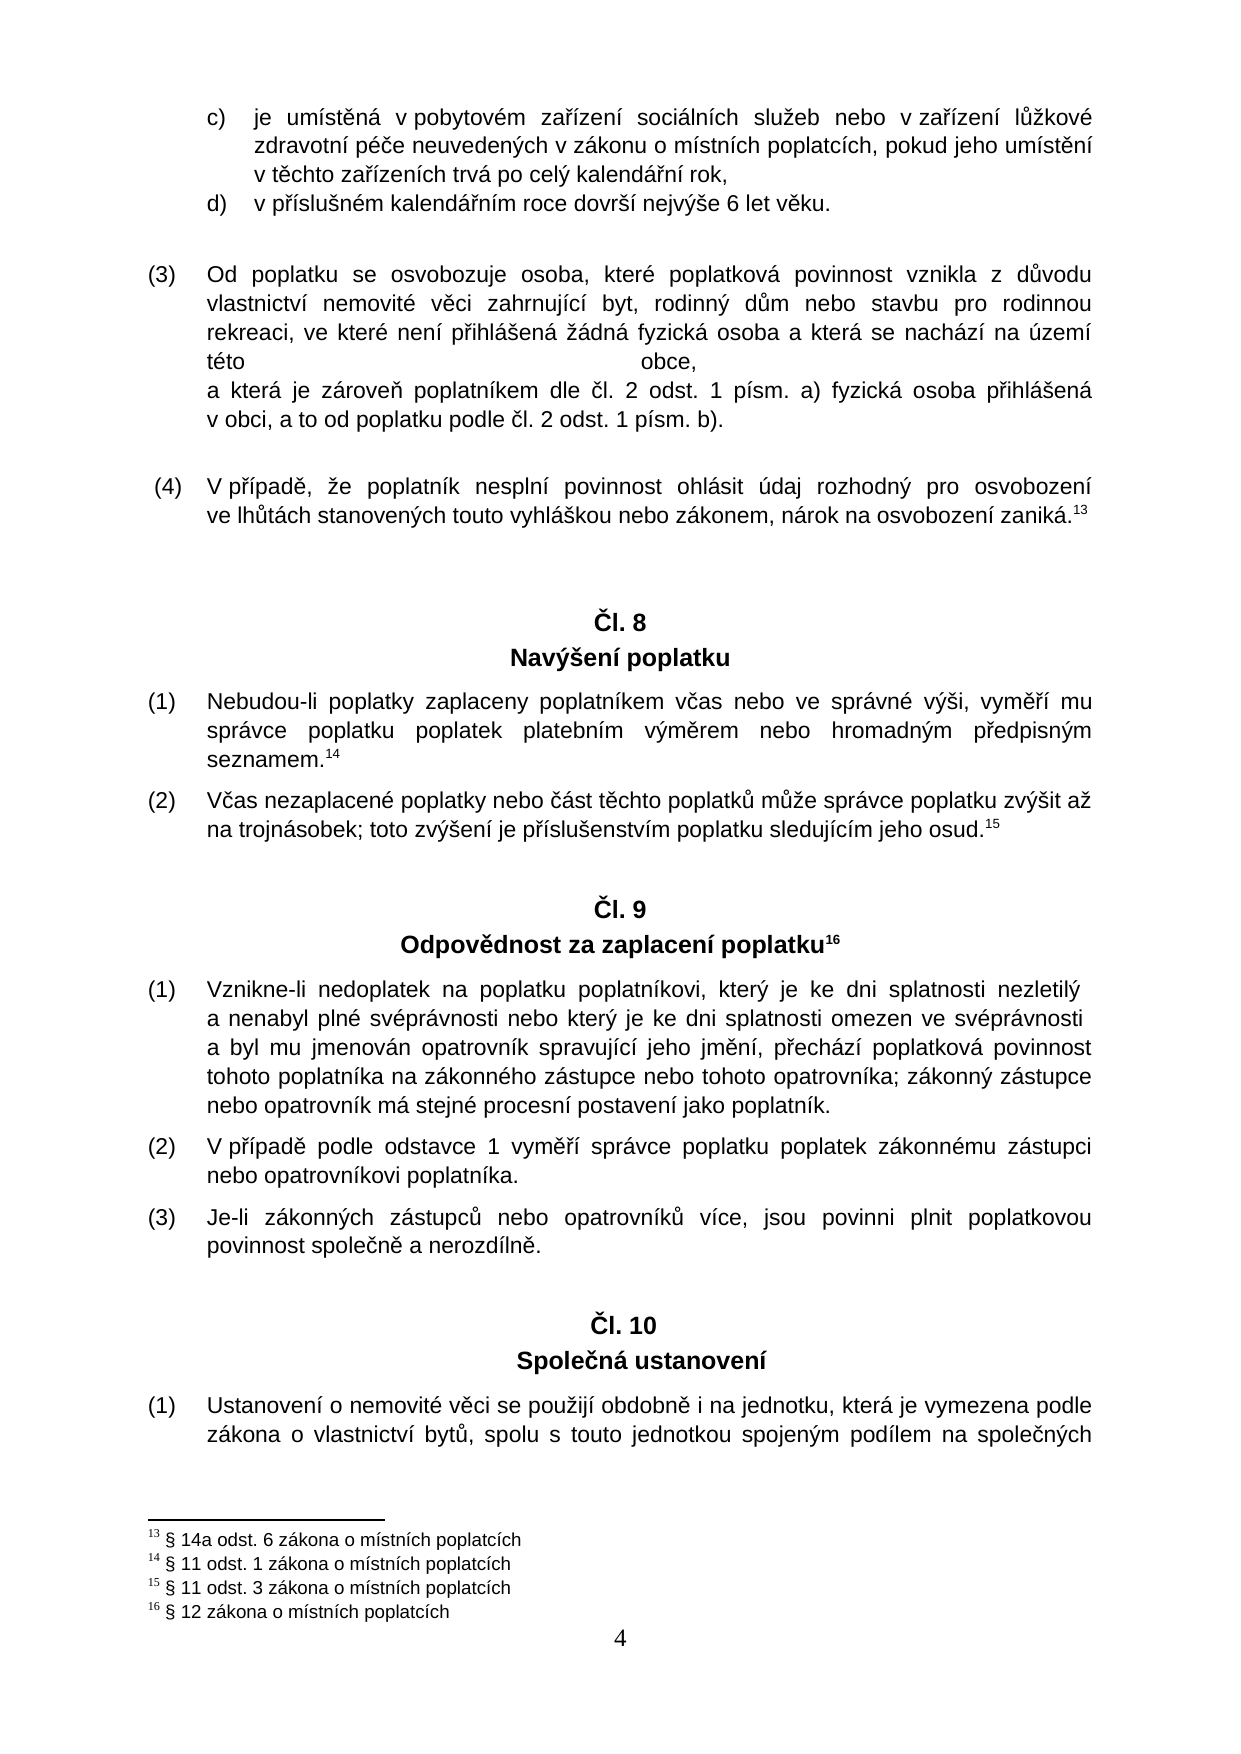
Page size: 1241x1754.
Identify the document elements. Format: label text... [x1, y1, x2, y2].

text Navýšení poplatku [148, 643, 1093, 671]
text Odpovědnost za zaplacení poplatku [148, 930, 1093, 959]
text Čl. 8 [148, 608, 1093, 636]
text (4) V případě, že poplatník nesplní povinnost ohlásit údaj rozhodný pro osvobození ve lhůtách stanovených touto vyhláškou nebo zákonem, nárok na osvobození zaniká. [148, 473, 1093, 529]
text Společná ustanovení [502, 1346, 1093, 1375]
list Od poplatku se osvobozuje osoba, které poplatková povinnost vznikla z důvodu vlastnictví nemovité věci zahrnující byt, rodinný dům nebo stavbu pro rodinnou rekreaci, ve které není přihlášená žádná fyzická osoba a která se nachází na území této obce, a která je zároveň poplatníkem dle čl. 2 odst. 1 písm. a) fyzická osoba přihlášená v obci, a to od poplatku podle čl. 2 odst. 1 písm. b). [148, 261, 1093, 432]
list V případě podle odstavce 1 vyměří správce poplatku poplatek zákonnému zástupci nebo opatrovníkovi poplatníka. [148, 1133, 1093, 1188]
list je umístěná v pobytovém zařízení sociálních služeb nebo v zařízení lůžkové zdravotní péče neuvedených v zákonu o místních poplatcích, pokud jeho umístění v těchto zařízeních trvá po celý kalendářní rok, [207, 103, 1093, 188]
list Včas nezaplacené poplatky nebo část těchto poplatků může správce poplatku zvýšit až na trojnásobek; toto zvýšení je příslušenstvím poplatku sledujícím jeho osud. [148, 787, 1093, 843]
list Nebudou-li poplatky zaplaceny poplatníkem včas nebo ve správné výši, vyměří mu správce poplatku poplatek platebním výměrem nebo hromadným předpisným seznamem. [148, 688, 1093, 772]
list Je-li zákonných zástupců nebo opatrovníků více, jsou povinni plnit poplatkovou povinnost společně a nerozdílně. [148, 1203, 1093, 1259]
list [148, 1392, 1093, 1447]
text Čl. 9 [148, 895, 1093, 924]
list v příslušném kalendářním roce dovrší nejvýše 6 let věku. [207, 190, 1093, 217]
text Čl. 10 [516, 1311, 1093, 1340]
list Vznikne-li nedoplatek na poplatku poplatníkovi, který je ke dni splatnosti nezletilý a nenabyl plné svéprávnosti nebo který je ke dni splatnosti omezen ve svéprávnosti a byl mu jmenován opatrovník spravující jeho jmění, přechází poplatková povinnost tohoto poplatníka na zákonného zástupce nebo tohoto opatrovníka; zákonný zástupce nebo opatrovník má stejné procesní postavení jako poplatník. [148, 976, 1093, 1118]
